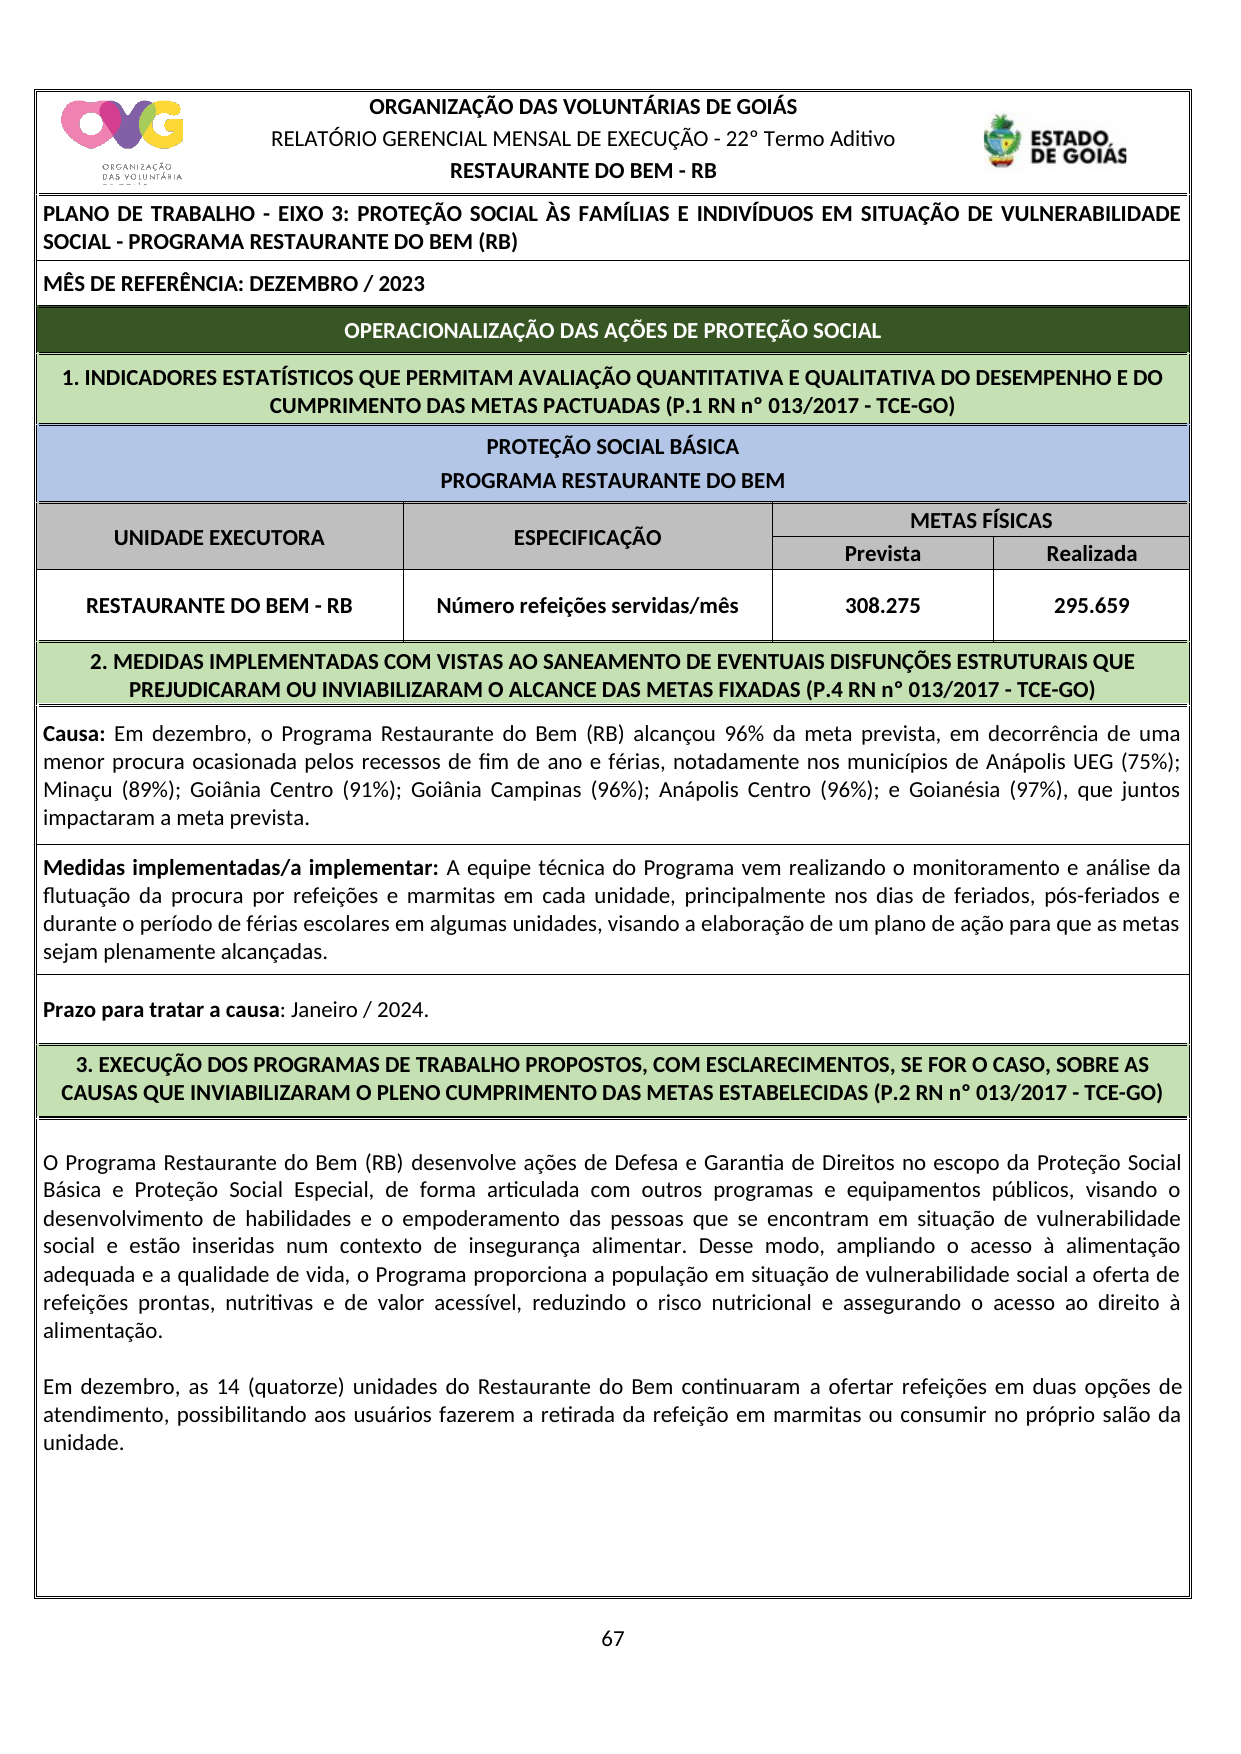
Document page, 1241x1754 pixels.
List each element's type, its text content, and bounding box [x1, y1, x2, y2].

table_cell Prazo para tratar a causa: Janeiro / 2024. [37, 975, 1189, 1043]
table_cell 3. EXECUÇÃO DOS PROGRAMAS DE TRABALHO PROPOSTOS, COM ESCLARECIMENTOS, SE FOR O CASO, SOBRE AS CAUSAS QUE INVIABILIZARAM O PLENO CUMPRIMENTO DAS METAS ESTABELECIDAS (P.2 RN nº 013/2017 - TCE-GO) [37, 1043, 1189, 1116]
table_cell Número refeições servidas/mês [404, 570, 772, 640]
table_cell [37, 1116, 1189, 1596]
table_cell PROTEÇÃO SOCIAL BÁSICA PROGRAMA RESTAURANTE DO BEM [36, 423, 1190, 501]
table_cell Prevista [773, 537, 993, 569]
table_cell PLANO DE TRABALHO - EIXO 3: PROTEÇÃO SOCIAL ÀS FAMÍLIAS E INDIVÍDUOS EM SITUAÇÃO DE VULNERABILIDADE SOCIAL - PROGRAMA RESTAURANTE DO BEM (RB) [37, 193, 1189, 259]
table_cell Medidas implementadas/a implementar: A equipe técnica do Programa vem realizando o monitoramento e análise da flutuação da procura por refeições e marmitas em cada unidade, principalmente nos dias de feriados, pós-feriados e durante o período de férias escolares em algumas unidades, visando a elaboração de um plano de ação para que as metas sejam plenamente alcançadas. [37, 845, 1189, 974]
table_cell 2. MEDIDAS IMPLEMENTADAS COM VISTAS AO SANEAMENTO DE EVENTUAIS DISFUNÇÕES ESTRUTURAIS QUE PREJUDICARAM OU INVIABILIZARAM O ALCANCE DAS METAS FIXADAS (P.4 RN nº 013/2017 - TCE-GO) [36, 640, 1190, 703]
table_cell METAS FÍSICAS [773, 501, 1190, 536]
table_cell RESTAURANTE DO BEM - RB [37, 570, 403, 640]
table_cell MÊS DE REFERÊNCIA: DEZEMBRO / 2023 [37, 261, 1189, 305]
table_cell OPERACIONALIZAÇÃO DAS AÇÕES DE PROTEÇÃO SOCIAL [36, 305, 1190, 352]
table_cell 308.275 [773, 570, 993, 640]
table_cell Causa: Em dezembro, o Programa Restaurante do Bem (RB) alcançou 96% da meta prevista, em decorrência de uma menor procura ocasionada pelos recessos de fim de ano e férias, notadamente nos municípios de Anápolis UEG (75%); Minaçu (89%); Goiânia Centro (91%); Goiânia Campinas (96%); Anápolis Centro (96%); e Goianésia (97%), que juntos impactaram a meta prevista. [37, 704, 1189, 844]
table_cell 1. INDICADORES ESTATÍSTICOS QUE PERMITAM AVALIAÇÃO QUANTITATIVA E QUALITATIVA DO DESEMPENHO E DO CUMPRIMENTO DAS METAS PACTUADAS (P.1 RN nº 013/2017 - TCE-GO) [37, 352, 1189, 423]
table_cell ESPECIFICAÇÃO [404, 504, 772, 569]
table_header ORGANIZAÇÃO DAS VOLUNTÁRIAS DE GOIÁS RELATÓRIO GERENCIAL MENSAL DE EXECUÇÃO - 22º Termo Aditivo RESTAURANTE DO BEM - RB [37, 92, 1189, 192]
picture [61, 100, 183, 185]
table_cell UNIDADE EXECUTORA [36, 501, 403, 569]
table_cell Realizada [994, 537, 1189, 569]
table_cell 295.659 [994, 570, 1189, 640]
picture [982, 111, 1126, 171]
